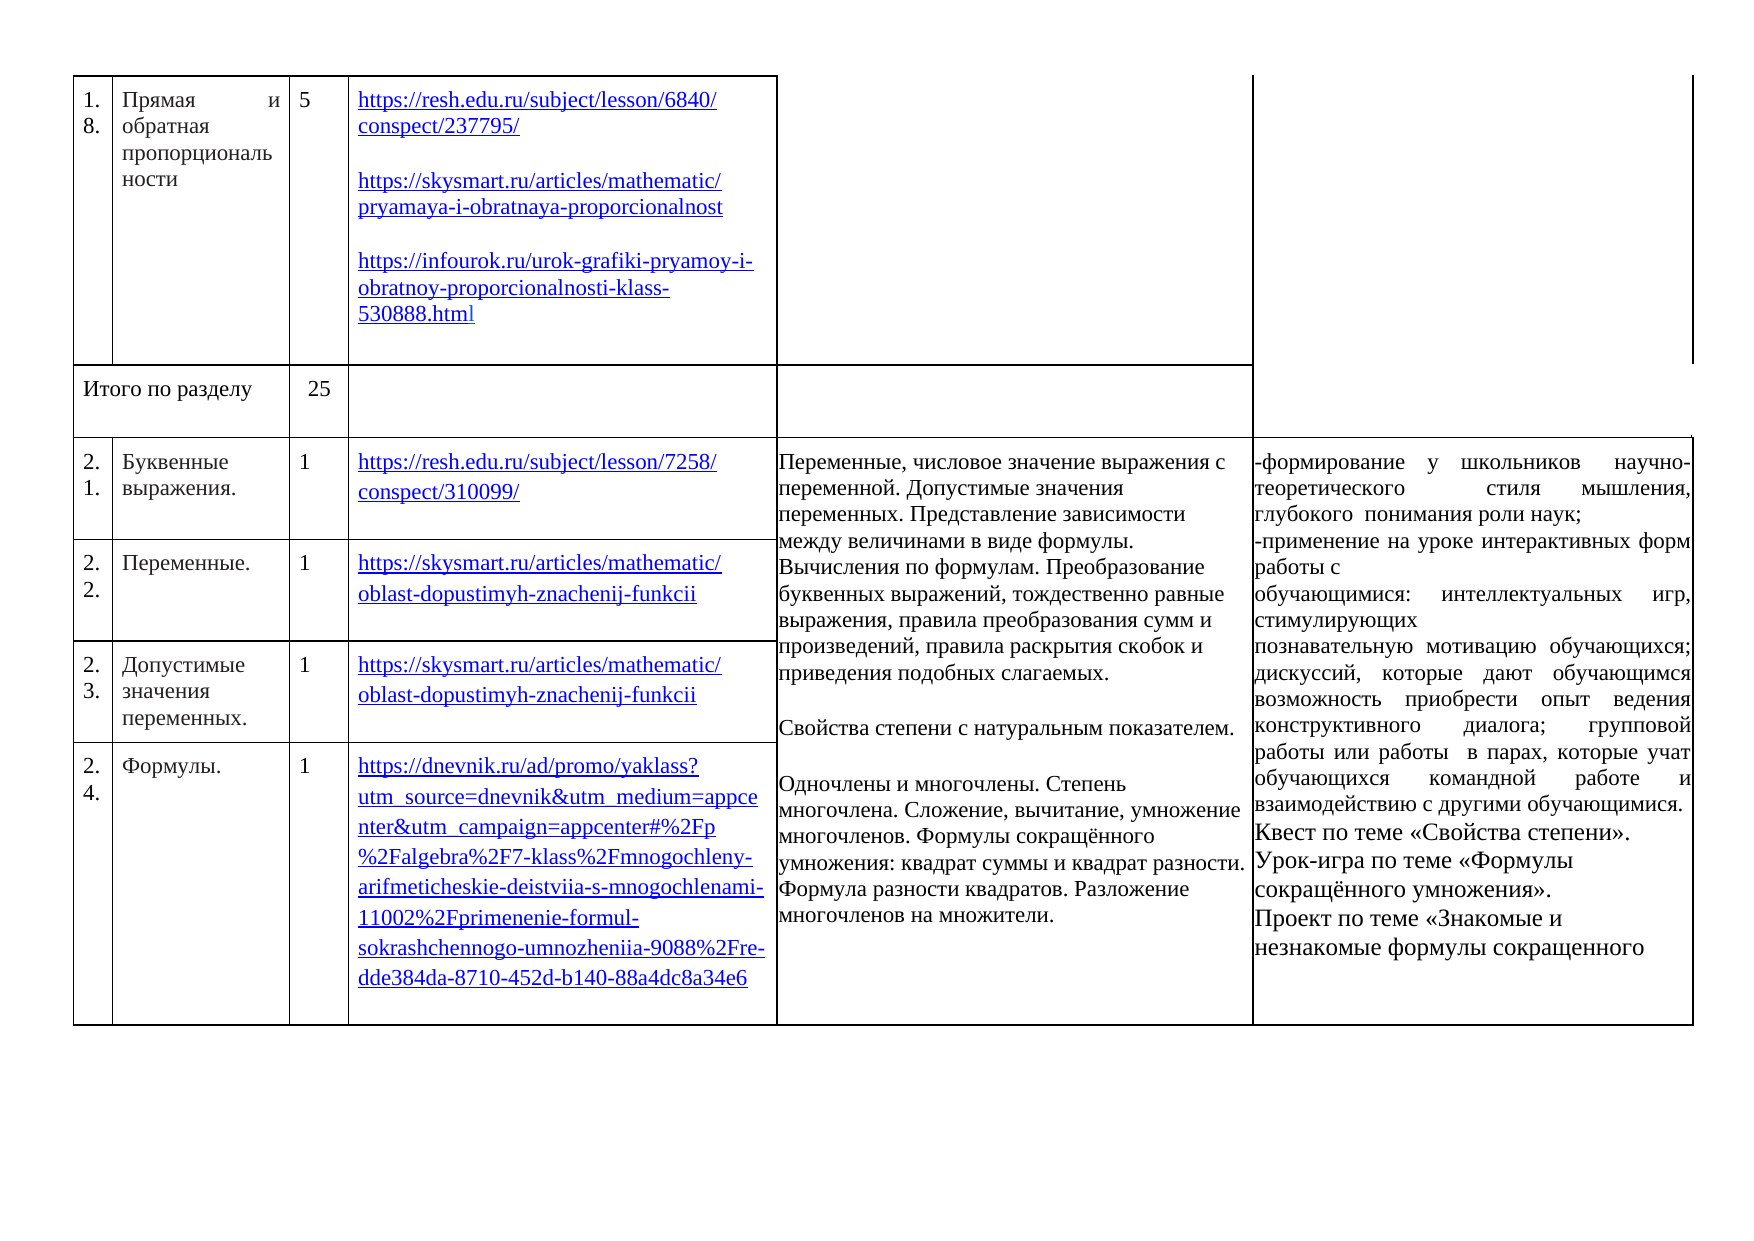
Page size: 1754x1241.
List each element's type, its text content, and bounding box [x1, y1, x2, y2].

table_cell https://resh.edu.ru/subject/lesson/7258/conspect/310099/ [349, 438, 776, 538]
table_cell -формирование у школьников научно-теоретического стиля мышления, глубокого понимания роли наук; -применение на уроке интерактивных форм работы с обучающимися: интеллектуальных игр, стимулирующих познавательную мотивацию обучающихся; дискуссий, которые дают обучающимся возможность приобрести опыт ведения конструктивного диалога; групповой работы или работы в парах, которые учат обучающихся командной работе и взаимодействию с другими обучающимися. Квест по теме «Свойства степени». Урок-игра по теме «Формулы сокращённого умножения». Проект по теме «Знакомые и незнакомые формулы сокращенного умножения и их применение при решении задач». [1254, 438, 1692, 1024]
table_cell 1 [290, 540, 348, 640]
table_cell https://dnevnik.ru/ad/promo/yaklass?utm_source=dnevnik&utm_medium=appcenter&utm_campaign=appcenter#%2Fp%2Falgebra%2F7-klass%2Fmnogochleny-arifmeticheskie-deistviia-s-mnogochlenami-11002%2Fprimenenie-formul-sokrashchennogo-umnozheniia-9088%2Fre-dde384da-8710-452d-b140-88a4dc8a34e6 [349, 743, 776, 1024]
table_cell https://resh.edu.ru/subject/lesson/6840/conspect/237795/ https://skysmart.ru/articles/mathematic/pryamaya-i-obratnaya-proporcionalnost https://infourok.ru/urok-grafiki-pryamoy-i-obratnoy-proporcionalnosti-klass-530888.html [349, 77, 776, 364]
table_cell [778, 366, 1252, 437]
table_cell 25 [290, 366, 348, 437]
table_cell [349, 366, 776, 437]
table_cell https://skysmart.ru/articles/mathematic/oblast-dopustimyh-znachenij-funkcii [349, 540, 776, 640]
table_cell Допустимые значения переменных. [113, 642, 289, 742]
table_cell Переменные. [113, 540, 289, 640]
table_cell 2.1. [74, 438, 112, 538]
table_cell 2.2. [74, 540, 112, 640]
table_cell Итого по разделу [74, 366, 289, 437]
table_cell 5 [290, 77, 348, 364]
table_cell 1 [290, 438, 348, 538]
table_cell Переменные, числовое значение выражения с переменной. Допустимые значения переменных. Представление зависимости между величинами в виде формулы. Вычисления по формулам. Преобразование буквенных выражений, тождественно равные выражения, правила преобразования сумм и произведений, правила раскрытия скобок и приведения подобных слагаемых. Свойства степени с натуральным показателем. Одночлены и многочлены. Степень многочлена. Сложение, вычитание, умножение многочленов. Формулы сокращённого умножения: квадрат суммы и квадрат разности. Формула разности квадратов. Разложение многочленов на множители. [778, 438, 1252, 1024]
table_cell Прямая и обратная пропорциональности [113, 77, 289, 364]
table_cell https://skysmart.ru/articles/mathematic/oblast-dopustimyh-znachenij-funkcii [349, 642, 776, 742]
table_cell 2.3. [74, 642, 112, 742]
table_cell 1 [290, 743, 348, 1024]
table_cell Буквенные выражения. [113, 438, 289, 538]
table_cell 2.4. [74, 743, 112, 1024]
table_cell 1 [290, 642, 348, 742]
table_cell 1.8. [74, 77, 112, 364]
table_cell Формулы. [113, 743, 289, 1024]
